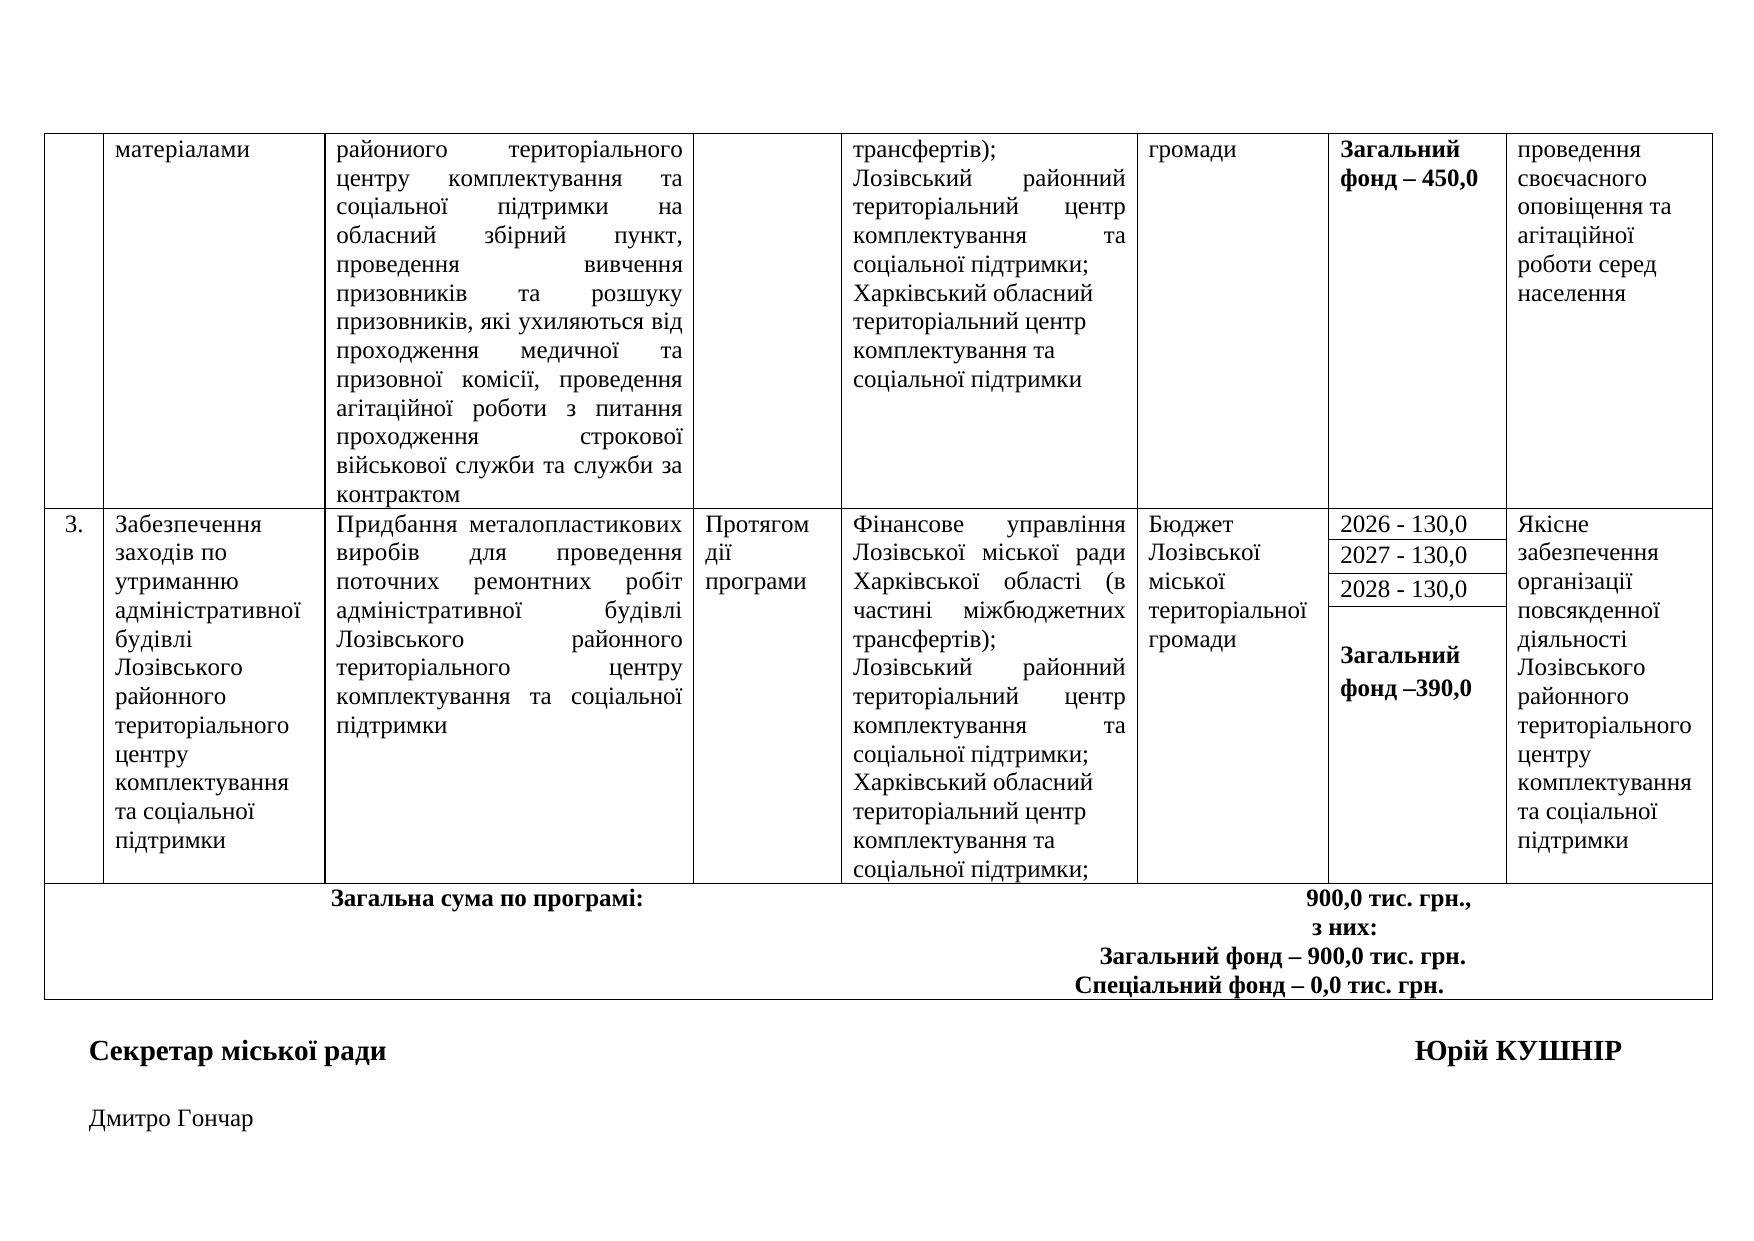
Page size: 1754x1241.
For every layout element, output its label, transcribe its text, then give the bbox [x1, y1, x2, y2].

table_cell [1329, 134, 1506, 508]
table_cell Якісне забезпечення організації повсякденної діяльності Лозівського районного територіального центру комплектування та соціальної підтримки [1507, 509, 1712, 882]
table_cell 2026 - 130,0 [1329, 509, 1506, 539]
table_cell Бюджет Лозівської міської територіальної громади [1138, 509, 1328, 882]
text Дмитро Гончар [89, 1103, 1698, 1132]
table_cell Загальна сума по програмі: 900,0 тис. грн., з них: Загальний фонд – 900,0 тис. грн. Спеціальний фонд – 0,0 тис. грн. [45, 884, 1712, 998]
table_cell 2028 - 130,0 [1329, 574, 1506, 606]
table_cell 3. [45, 509, 103, 882]
table_cell Протягом дії програми [694, 509, 841, 882]
table_cell Фінансове управління Лозівської міської ради Харківської області (в частині міжбюджетних трансфертів); Лозівський районний територіальний центр комплектування та соціальної підтримки; Харківський обласний територіальний центр комплектування та соціальної підтримки; [842, 509, 1137, 882]
table_cell 2027 - 130,0 [1329, 540, 1506, 573]
text Секретар міської ради Юрій КУШНІР [89, 1033, 1698, 1066]
table_cell Придбання металопластикових виробів для проведення поточних ремонтних робіт адміністративної будівлі Лозівського районного територіального центру комплектування та соціальної підтримки [326, 509, 693, 882]
table_cell Загальний фонд –390,0 [1329, 607, 1506, 882]
table_cell Забезпечення заходів по утриманню адміністративної будівлі Лозівського районного територіального центру комплектування та соціальної підтримки [104, 509, 324, 882]
